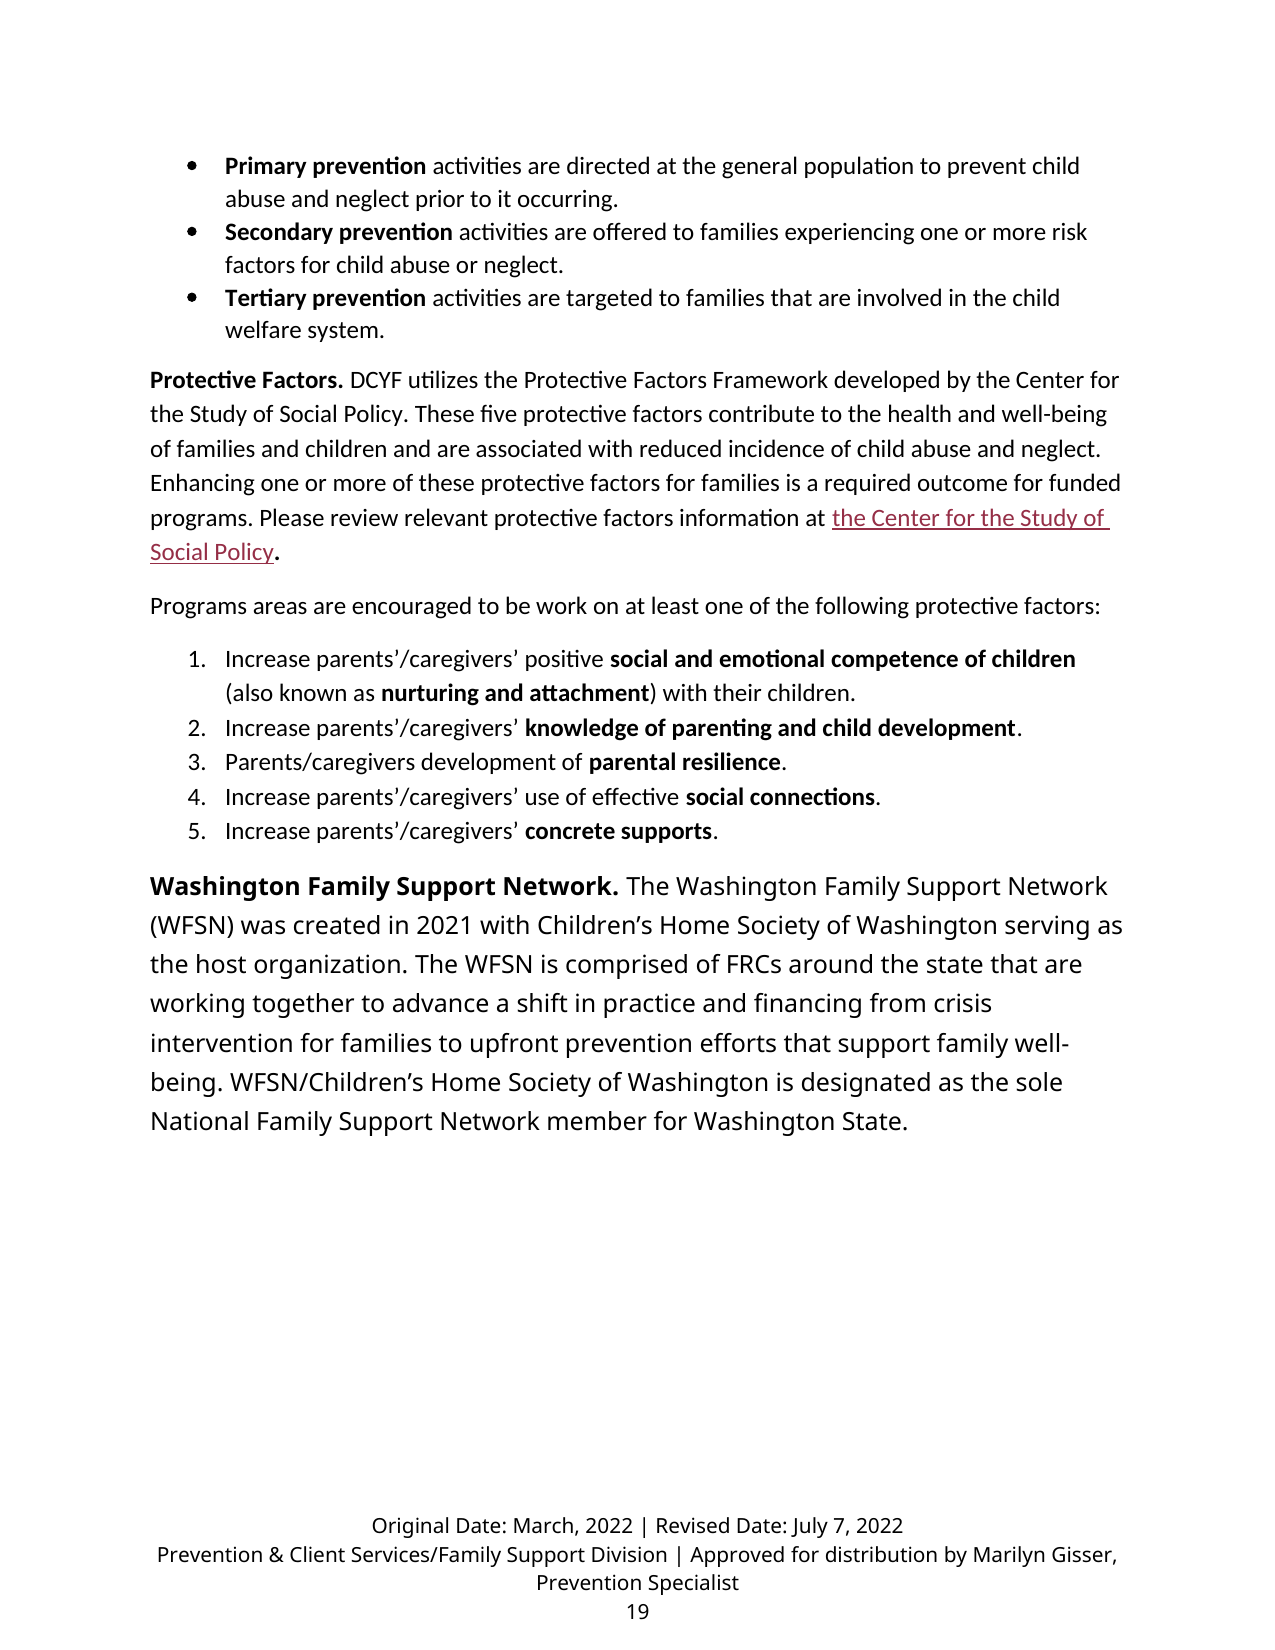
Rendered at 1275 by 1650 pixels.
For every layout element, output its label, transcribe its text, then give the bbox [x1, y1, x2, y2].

list Increase parents’/caregivers’ positive social and emotional competence of children (also known as nurturing and attachment) with their children. [187, 643, 1125, 708]
list Increase parents’/caregivers’ use of effective social connections. [187, 781, 1125, 811]
list Secondary prevention activities are offered to families experiencing one or more risk factors for child abuse or neglect. [187, 216, 1125, 279]
list Primary prevention activities are directed at the general population to prevent child abuse and neglect prior to it occurring. [187, 150, 1125, 213]
text Protective Factors. DCYF utilizes the Protective Factors Framework developed by the Center for the Study of Social Policy. These five protective factors contribute to the health and well-being of families and children and are associated with reduced incidence of child abuse and neglect. Enhancing one or more of these protective factors for families is a required outcome for funded programs. Please review relevant protective factors information at the Center for the Study of Social Policy. [150, 364, 1125, 567]
list Increase parents’/caregivers’ knowledge of parenting and child development. [187, 712, 1125, 742]
list Tertiary prevention activities are targeted to families that are involved in the child welfare system. [187, 282, 1125, 345]
text Programs areas are encouraged to be work on at least one of the following protective factors: [150, 590, 1125, 620]
list Increase parents’/caregivers’ concrete supports. [187, 815, 1125, 846]
text Washington Family Support Network. The Washington Family Support Network (WFSN) was created in 2021 with Children’s Home Society of Washington serving as the host organization. The WFSN is comprised of FRCs around the state that are working together to advance a shift in practice and financing from crisis intervention for families to upfront prevention efforts that support family well-being. WFSN/Children’s Home Society of Washington is designated as the sole National Family Support Network member for Washington State. [150, 869, 1125, 1138]
list Parents/caregivers development of parental resilience. [187, 746, 1125, 777]
